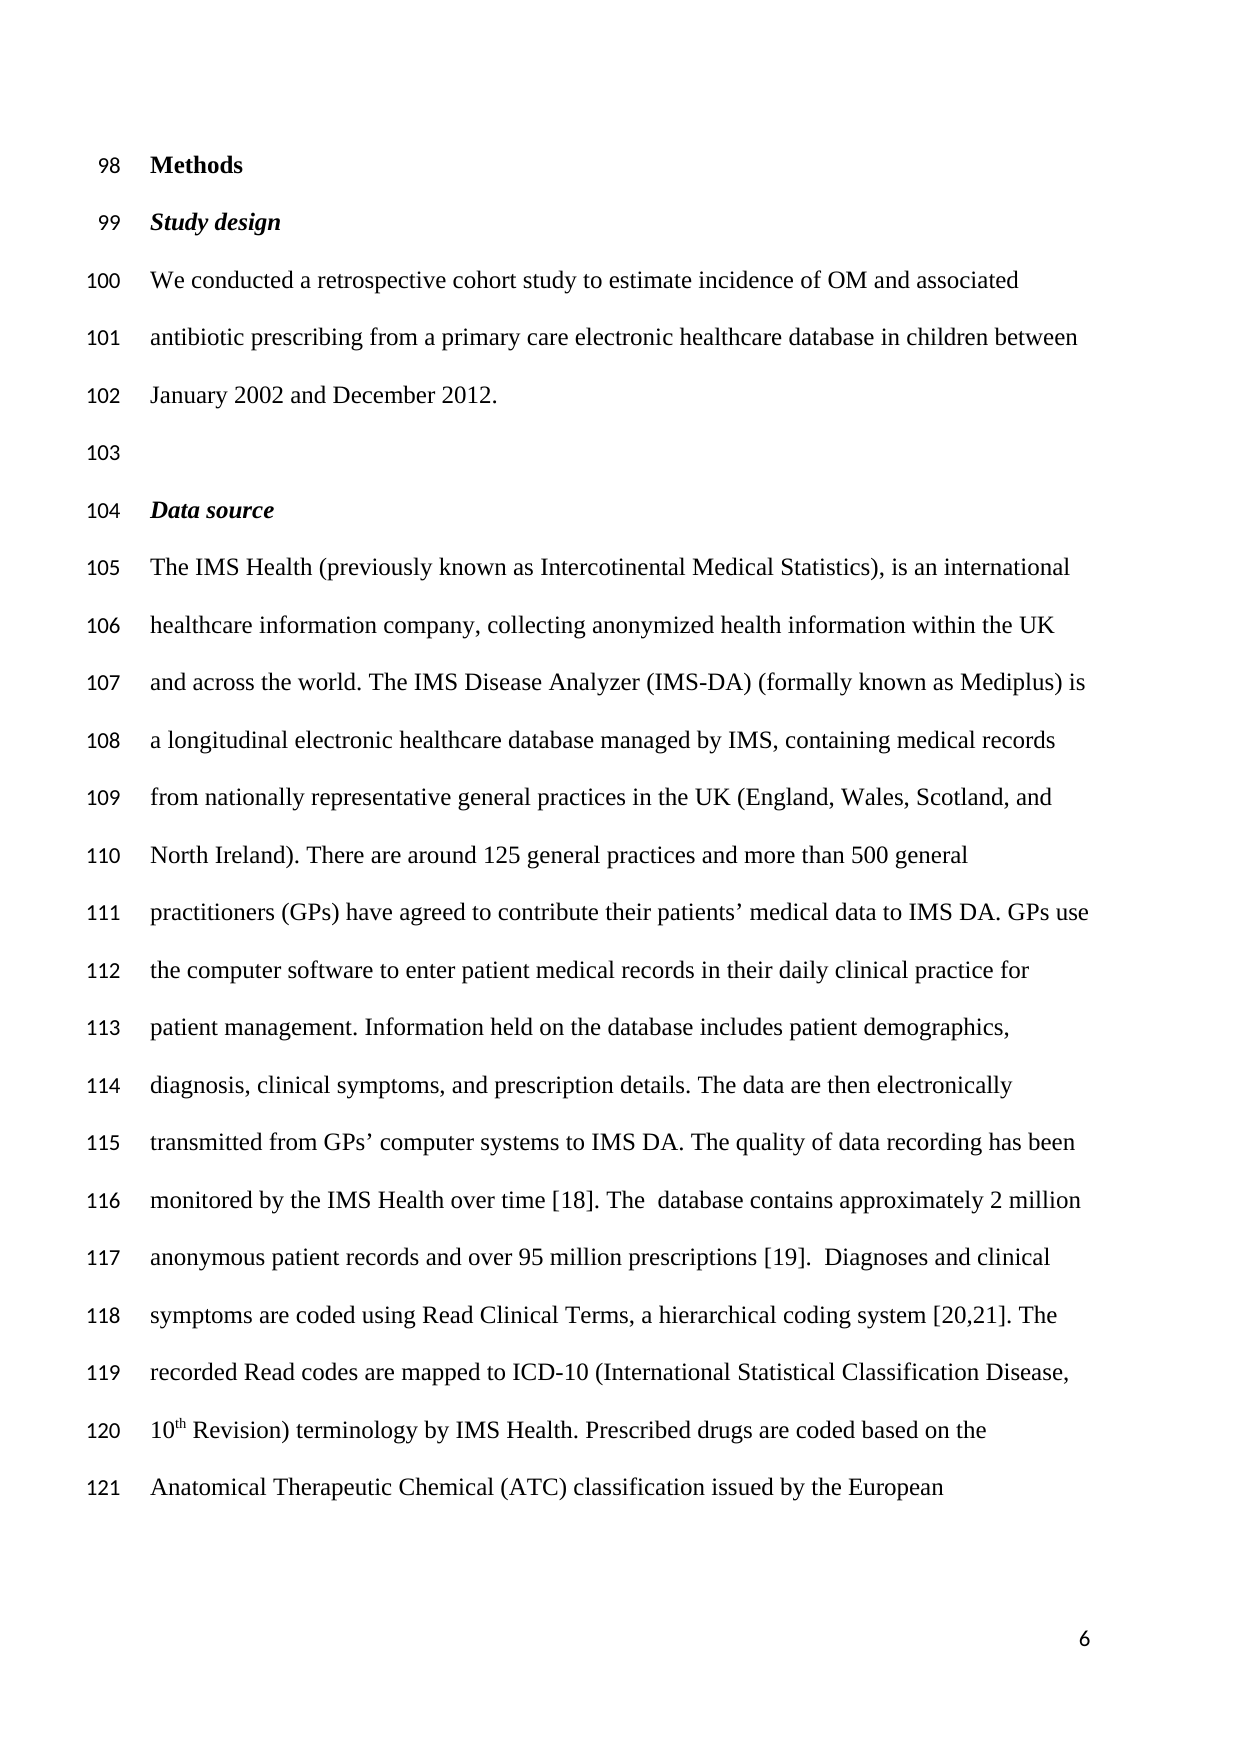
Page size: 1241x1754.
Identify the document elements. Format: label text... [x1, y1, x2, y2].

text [150, 552, 1090, 1501]
text Study design [150, 207, 1090, 236]
text Data source [150, 495, 1090, 524]
text Methods [150, 150, 1090, 179]
text We conducted a retrospective cohort study to estimate incidence of OM and associated antibiotic prescribing from a primary care electronic healthcare database in children between January 2002 and December 2012. [150, 265, 1090, 409]
